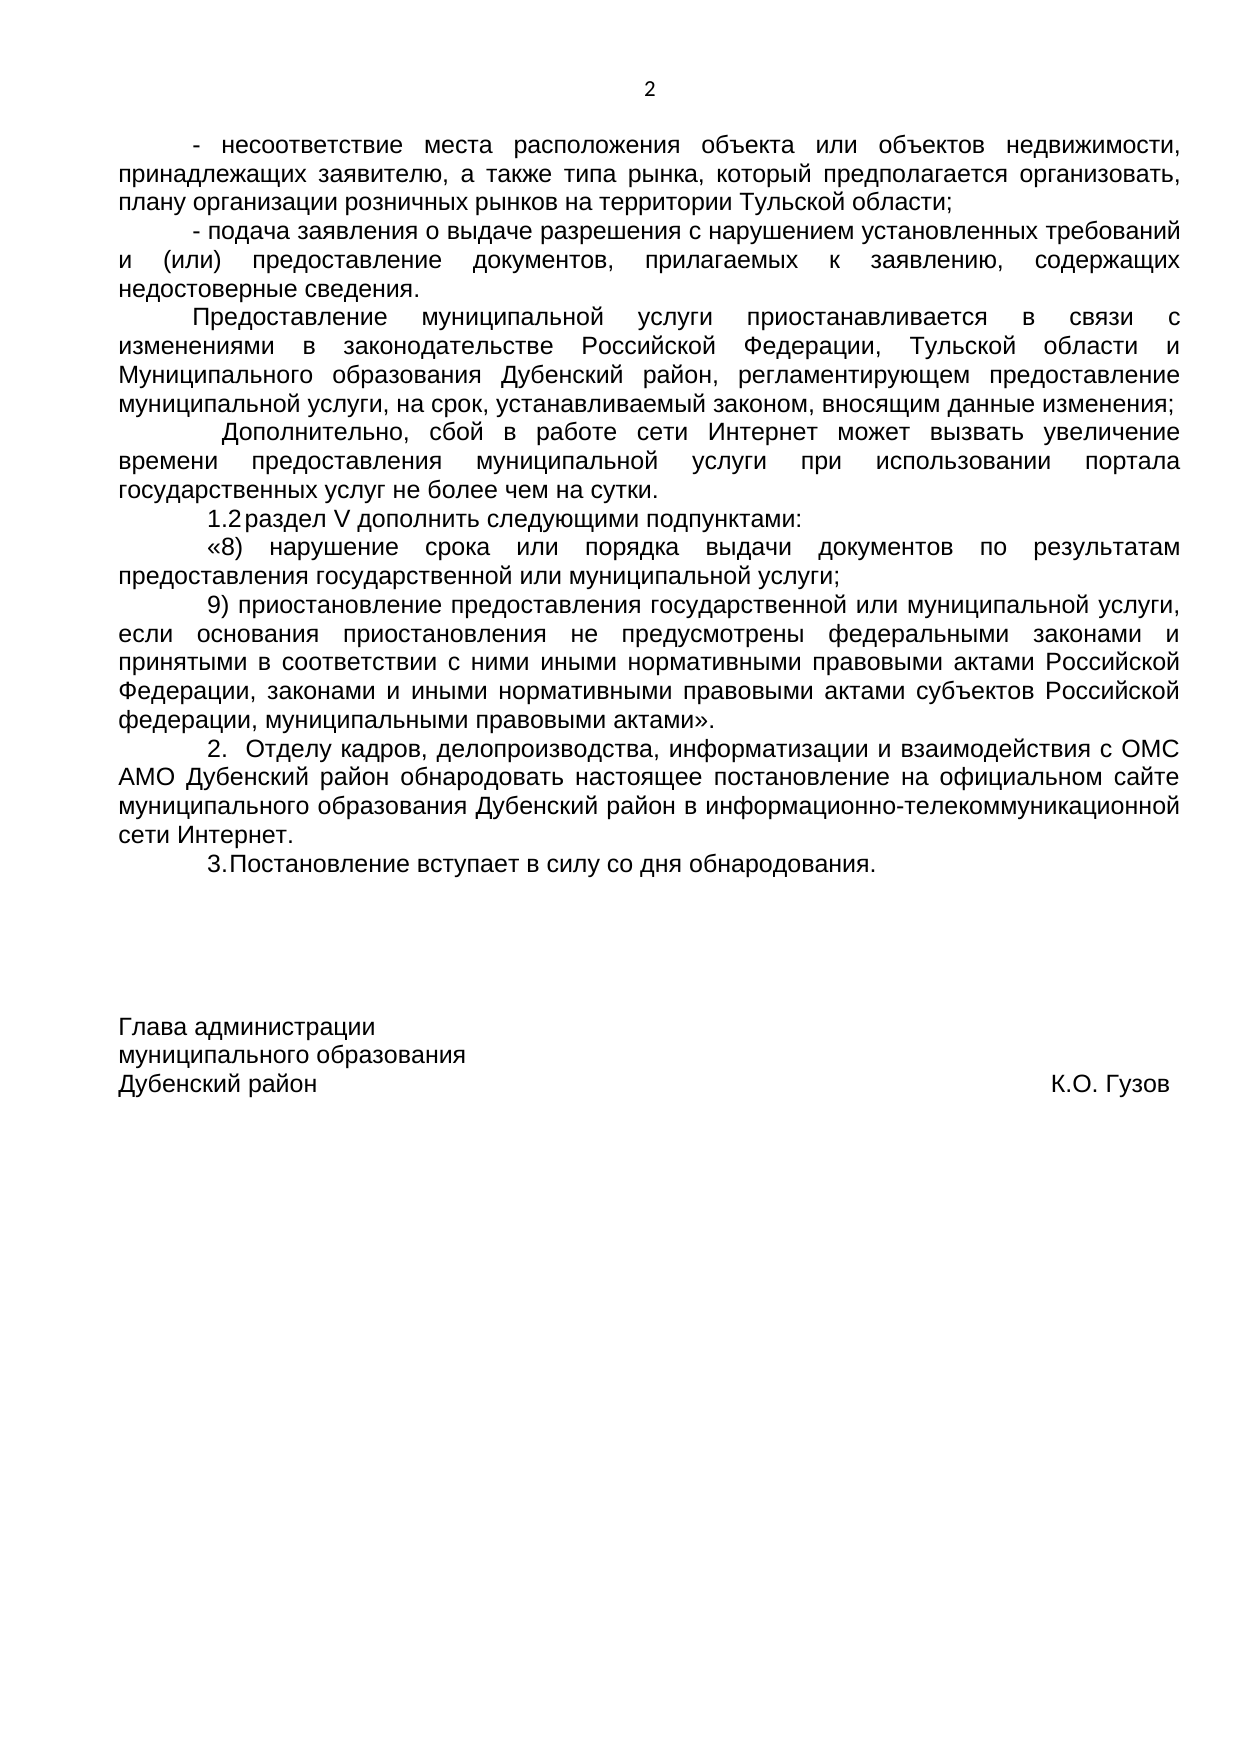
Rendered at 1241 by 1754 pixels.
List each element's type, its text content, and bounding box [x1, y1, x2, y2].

list 2. Отделу кадров, делопроизводства, информатизации и взаимодействия с ОМС АМО Дубенский район обнародовать настоящее постановление на официальном сайте муниципального образования Дубенский район в информационно-телекоммуникационной сети Интернет. [118, 733, 1181, 848]
list «8) нарушение срока или порядка выдачи документов по результатам предоставления государственной или муниципальной услуги; [118, 532, 1181, 590]
table_header Глава администрации муниципального образования Дубенский район [107, 1011, 605, 1098]
list - подача заявления о выдаче разрешения с нарушением установленных требований и (или) предоставление документов, прилагаемых к заявлению, содержащих недостоверные сведения. [118, 216, 1181, 302]
list раздел V дополнить следующими подпунктами: [207, 503, 1181, 532]
list Предоставление муниципальной услуги приостанавливается в связи с изменениями в законодательстве Российской Федерации, Тульской области и Муниципального образования Дубенский район, регламентирующем предоставление муниципальной услуги, на срок, устанавливаемый законом, вносящим данные изменения; [118, 302, 1181, 417]
table_header К.О. Гузов [605, 1011, 1181, 1098]
list 9) приостановление предоставления государственной или муниципальной услуги, если основания приостановления не предусмотрены федеральными законами и принятыми в соответствии с ними иными нормативными правовыми актами Российской Федерации, законами и иными нормативными правовыми актами субъектов Российской федерации, муниципальными правовыми актами». [118, 590, 1181, 733]
list Дополнительно, сбой в работе сети Интернет может вызвать увеличение времени предоставления муниципальной услуги при использовании портала государственных услуг не более чем на сутки. [118, 417, 1181, 503]
list Постановление вступает в силу со дня обнародования. [207, 848, 1181, 877]
list - несоответствие места расположения объекта или объектов недвижимости, принадлежащих заявителю, а также типа рынка, который предполагается организовать, плану организации розничных рынков на территории Тульской области; [118, 130, 1181, 216]
